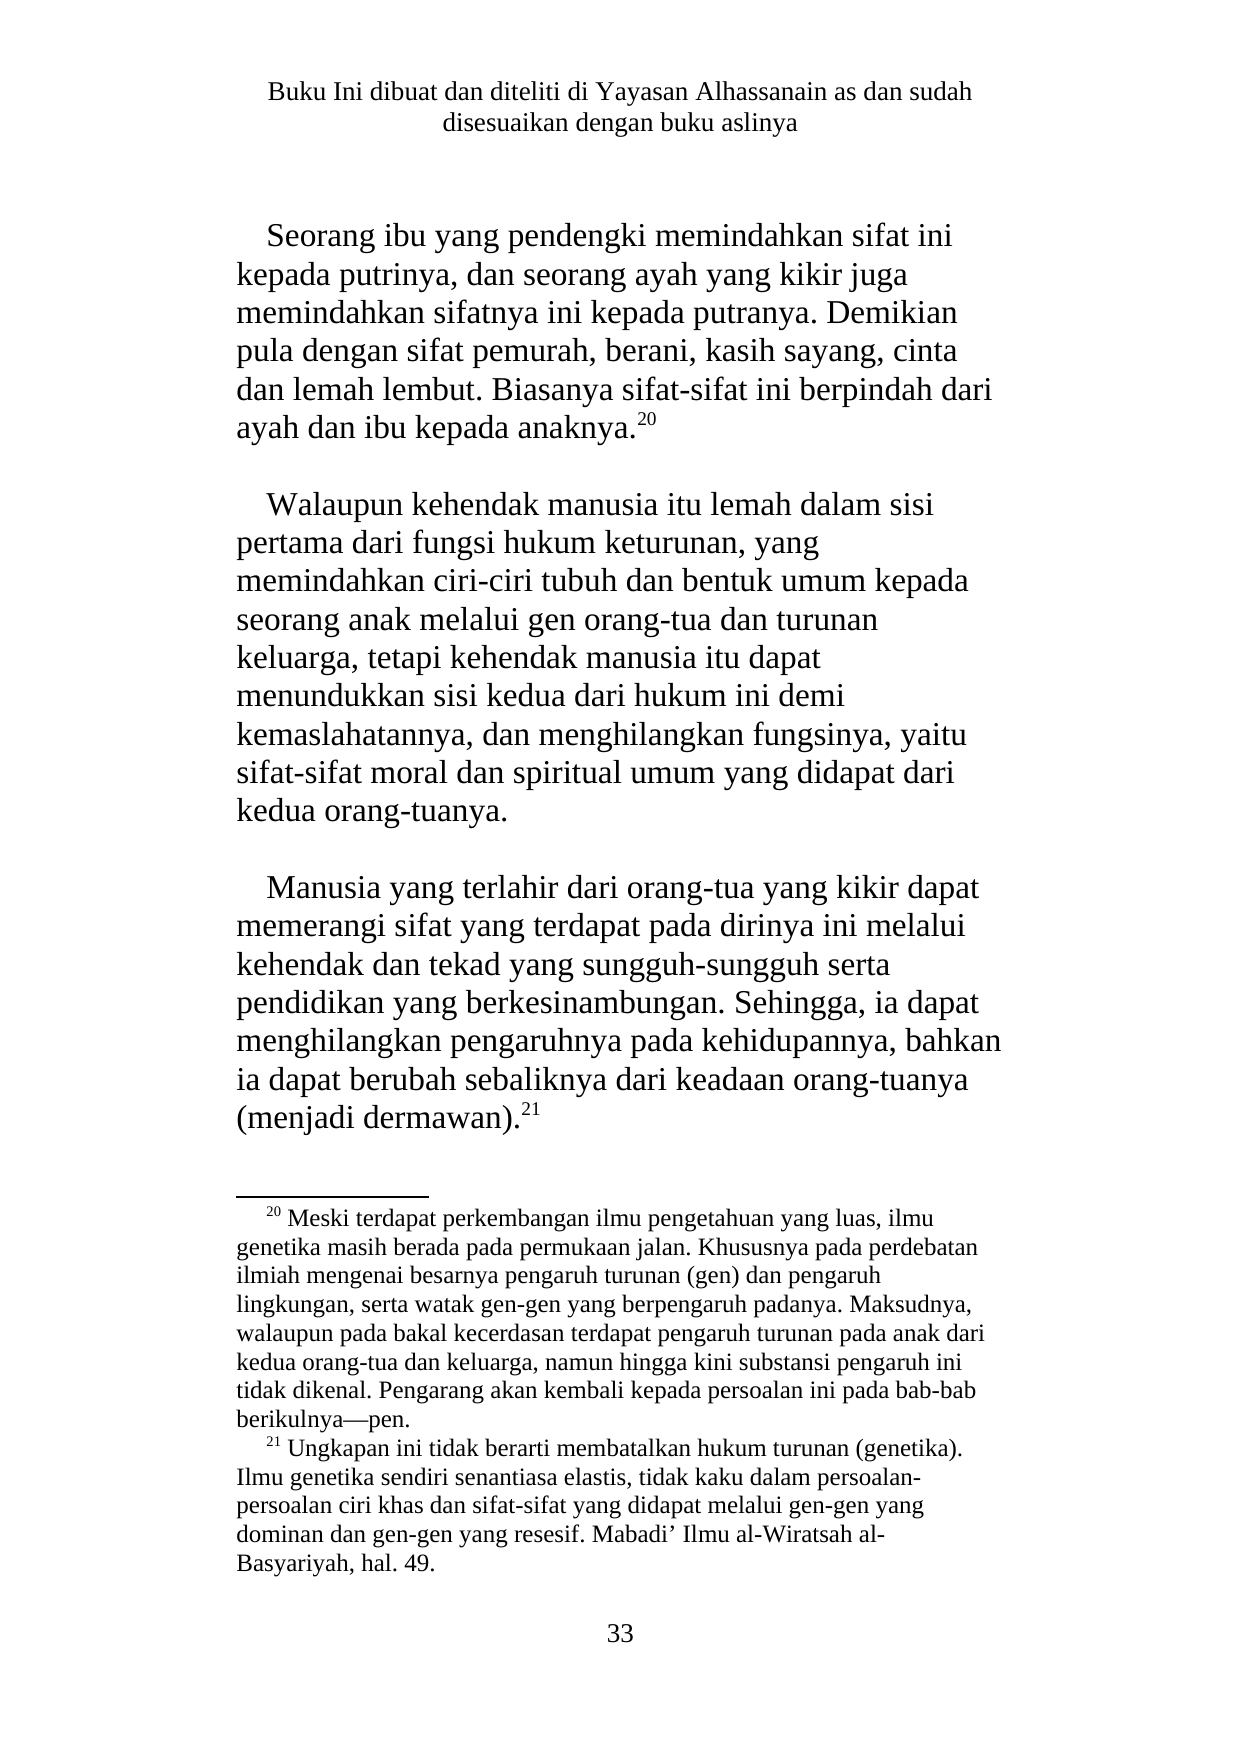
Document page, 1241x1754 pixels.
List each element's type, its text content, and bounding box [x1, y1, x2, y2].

text Seorang ibu yang pendengki memindahkan sifat ini kepada putrinya, dan seorang ayah yang kikir juga memindahkan sifatnya ini kepada putranya. Demikian pula dengan sifat pemurah, berani, kasih sayang, cinta dan lemah lembut. Biasanya sifat-sifat ini berpindah dari ayah dan ibu kepada anaknya. [236, 216, 1004, 446]
text Manusia yang terlahir dari orang-tua yang kikir dapat memerangi sifat yang terdapat pada dirinya ini melalui kehendak dan tekad yang sungguh-sungguh serta pendidikan yang berkesinambungan. Sehingga, ia dapat menghilangkan pengaruhnya pada kehidupannya, bahkan ia dapat berubah sebaliknya dari keadaan orang-tuanya (menjadi dermawan). [236, 867, 1004, 1136]
text Walaupun kehendak manusia itu lemah dalam sisi pertama dari fungsi hukum keturunan, yang memindahkan ciri-ciri tubuh dan bentuk umum kepada seorang anak melalui gen orang-tua dan turunan keluarga, tetapi kehendak manusia itu dapat menundukkan sisi kedua dari hukum ini demi kemaslahatannya, dan menghilangkan fungsinya, yaitu sifat-sifat moral dan spiritual umum yang didapat dari kedua orang-tuanya. [236, 484, 1004, 829]
